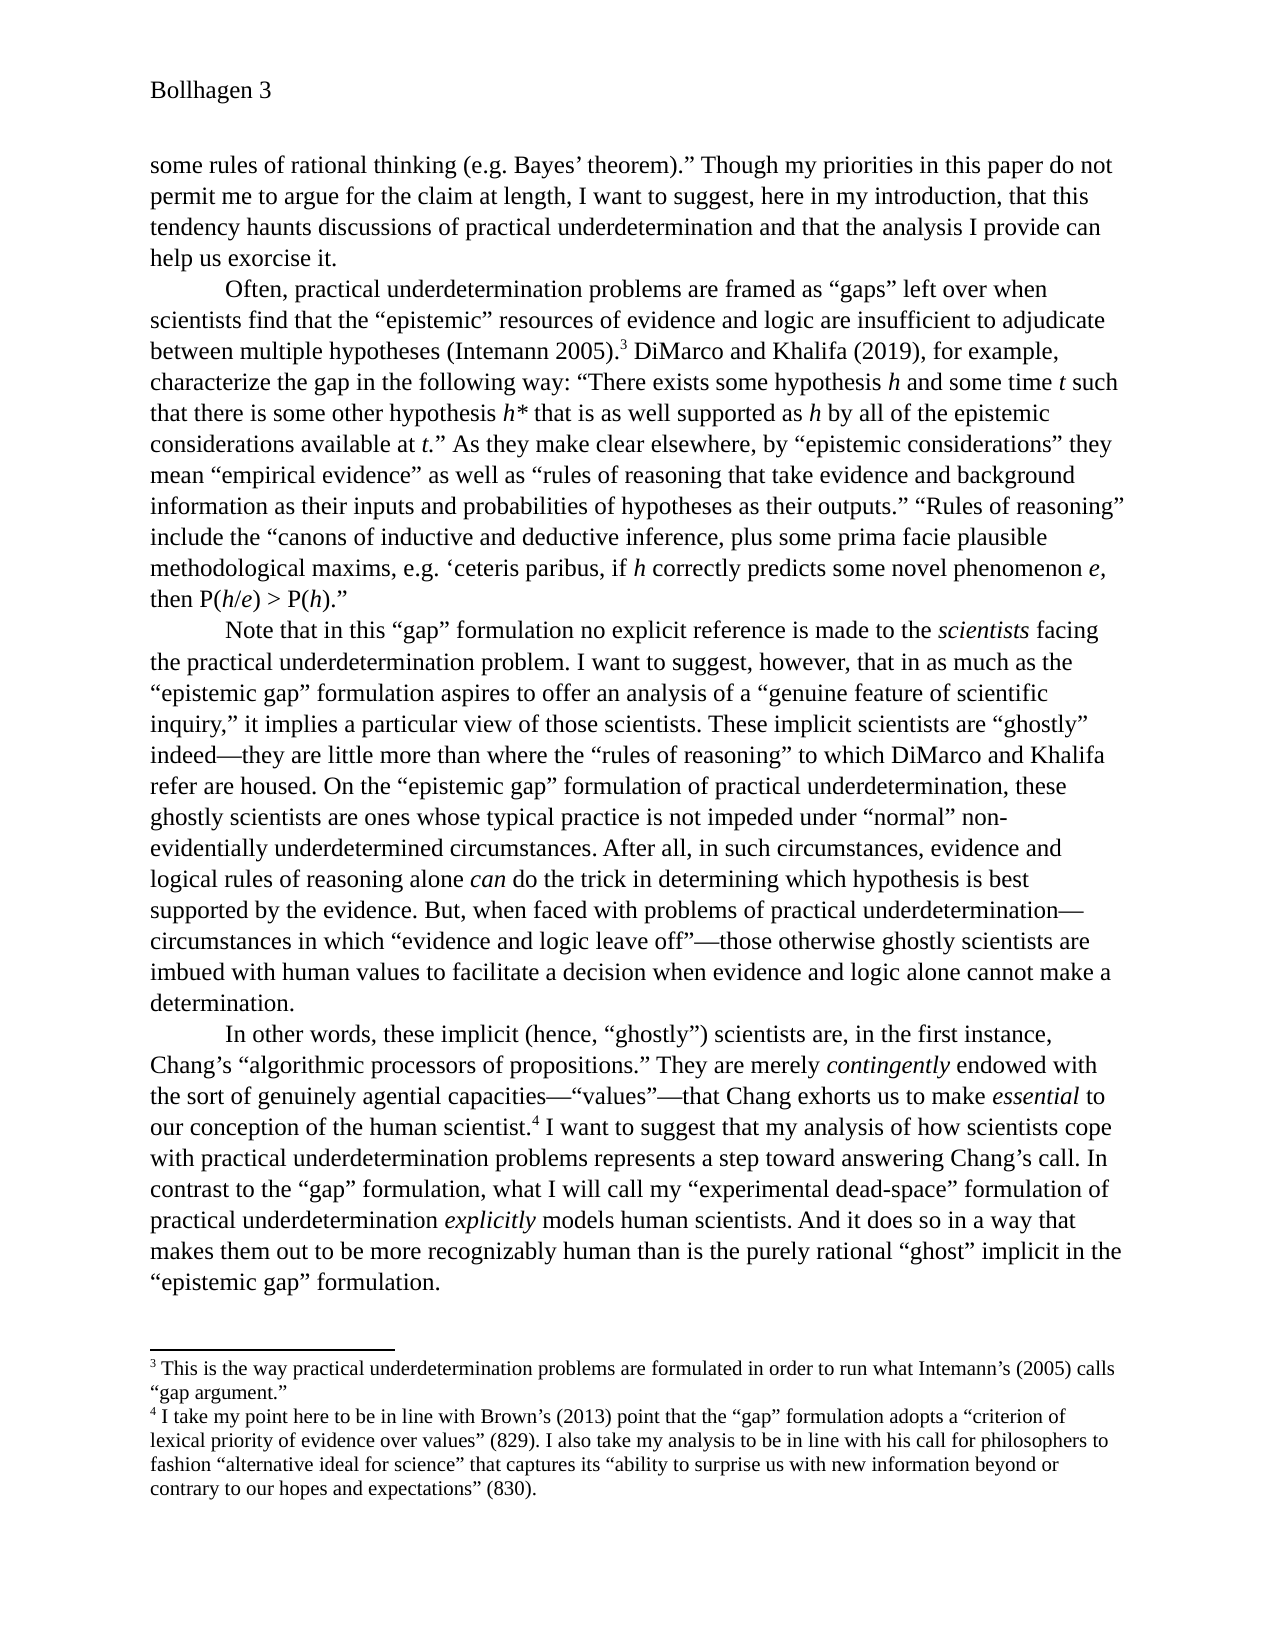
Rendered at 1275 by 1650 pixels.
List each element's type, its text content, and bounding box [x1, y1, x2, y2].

text Note that in this “gap” formulation no explicit reference is made to the scientists facing the practical underdetermination problem. I want to suggest, however, that in as much as the “epistemic gap” formulation aspires to offer an analysis of a “genuine feature of scientific inquiry,” it implies a particular view of those scientists. These implicit scientists are “ghostly” indeed—they are little more than where the “rules of reasoning” to which DiMarco and Khalifa refer are housed. On the “epistemic gap” formulation of practical underdetermination, these ghostly scientists are ones whose typical practice is not impeded under “normal” non-evidentially underdetermined circumstances. After all, in such circumstances, evidence and logical rules of reasoning alone can do the trick in determining which hypothesis is best supported by the evidence. But, when faced with problems of practical underdetermination—circumstances in which “evidence and logic leave off”—those otherwise ghostly scientists are imbued with human values to facilitate a decision when evidence and logic alone cannot make a determination. [150, 616, 1125, 1017]
text In other words, these implicit (hence, “ghostly”) scientists are, in the first instance, Chang’s “algorithmic processors of propositions.” They are merely contingently endowed with the sort of genuinely agential capacities—“values”—that Chang exhorts us to make essential to our conception of the human scientist. I want to suggest that my analysis of how scientists cope with practical underdetermination problems represents a step toward answering Chang’s call. In contrast to the “gap” formulation, what I will call my “experimental dead-space” formulation of practical underdetermination explicitly models human scientists. And it does so in a way that makes them out to be more recognizably human than is the purely rational “ghost” implicit in the “epistemic gap” formulation. [150, 1019, 1125, 1296]
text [150, 150, 1125, 272]
text Often, practical underdetermination problems are framed as “gaps” left over when scientists find that the “epistemic” resources of evidence and logic are insufficient to adjudicate between multiple hypotheses (Intemann 2005). DiMarco and Khalifa (2019), for example, characterize the gap in the following way: “There exists some hypothesis h and some time t such that there is some other hypothesis h* that is as well supported as h by all of the epistemic considerations available at t.” As they make clear elsewhere, by “epistemic considerations” they mean “empirical evidence” as well as “rules of reasoning that take evidence and background information as their inputs and probabilities of hypotheses as their outputs.” “Rules of reasoning” include the “canons of inductive and deductive inference, plus some prima facie plausible methodological maxims, e.g. ‘ceteris paribus, if h correctly predicts some novel phenomenon e, then P(h/e) > P(h).” [150, 274, 1125, 613]
